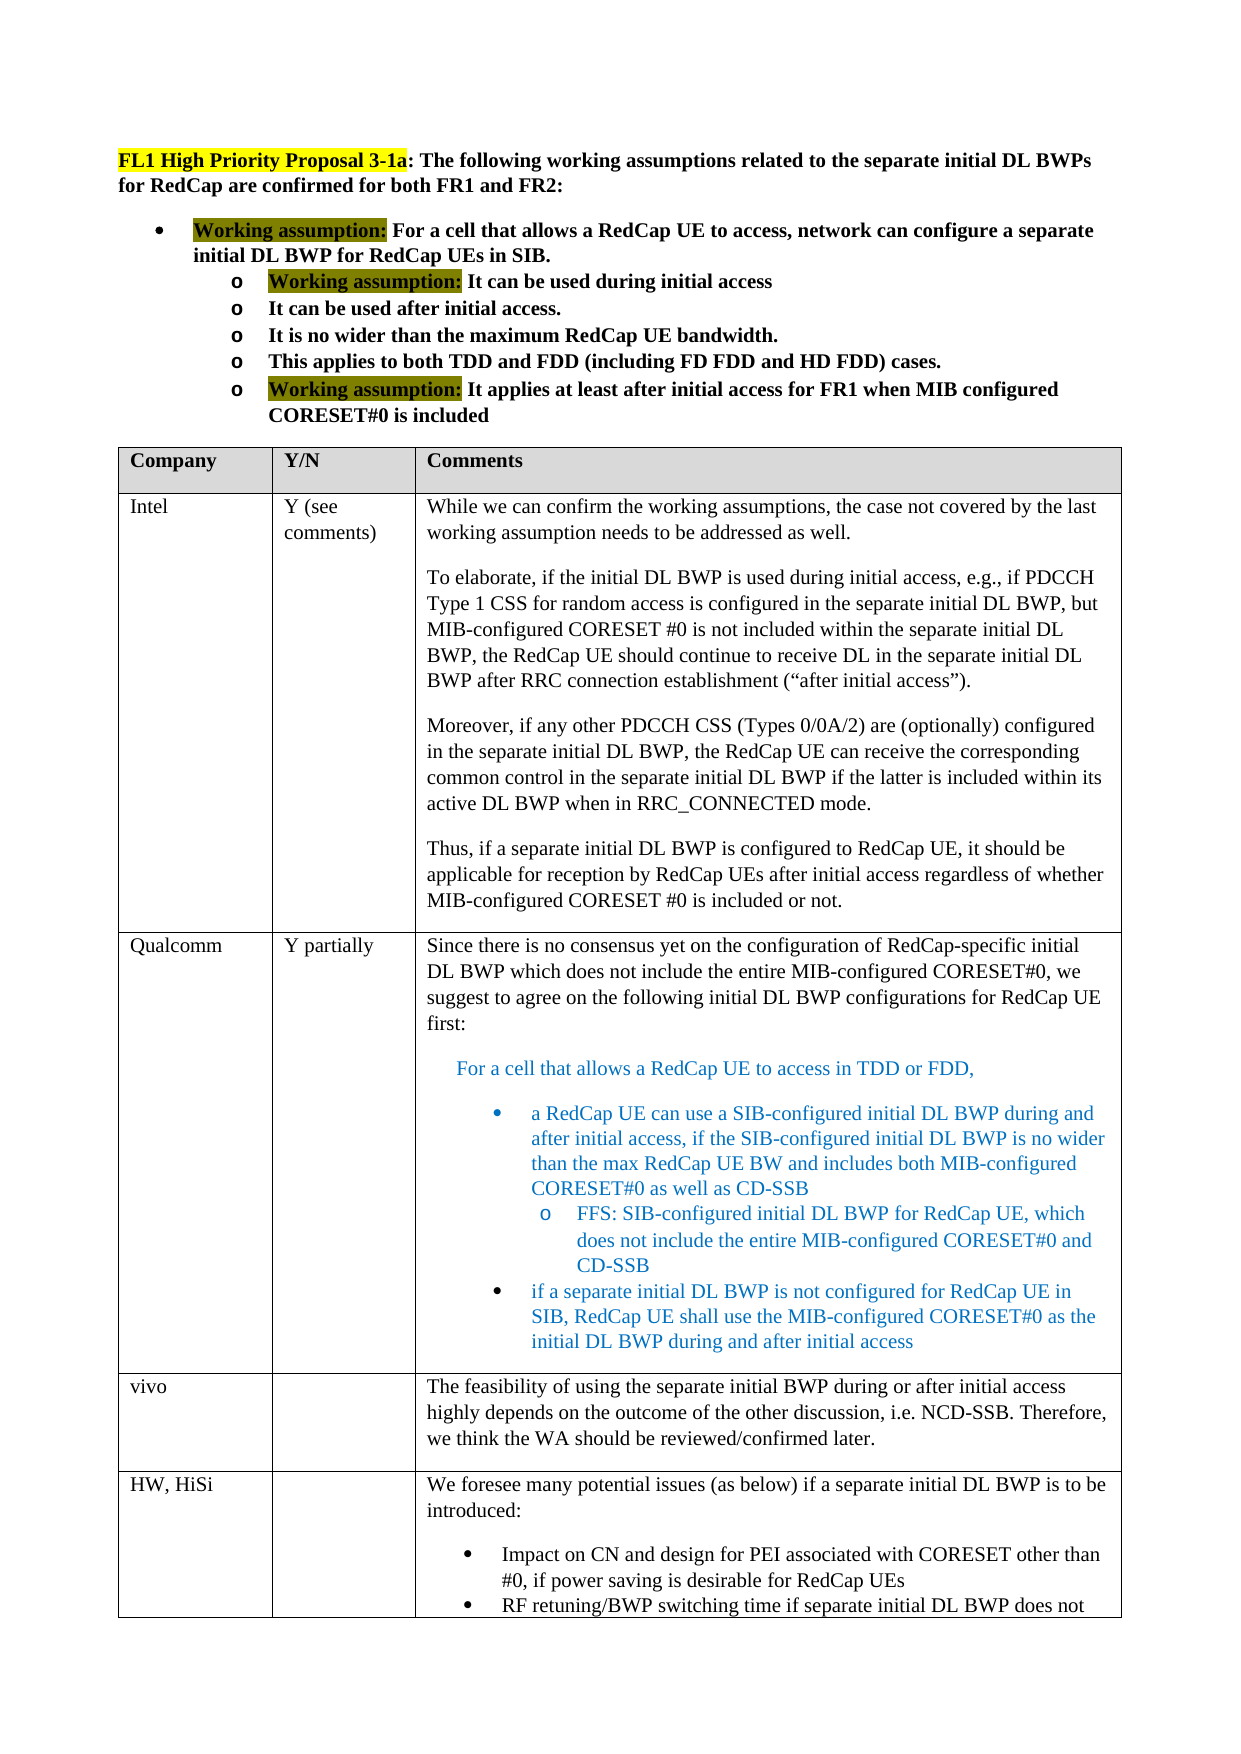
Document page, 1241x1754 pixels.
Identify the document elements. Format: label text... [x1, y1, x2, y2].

table_cell Y (see comments) [273, 494, 415, 932]
table_header Company [119, 448, 272, 493]
table_cell Qualcomm [119, 933, 272, 1373]
table_cell Y partially [273, 933, 415, 1373]
list Working assumption: It applies at least after initial access for FR1 when MIB configured CORESET#0 is included [231, 376, 1122, 427]
table_cell Since there is no consensus yet on the configuration of RedCap-specific initial DL BWP which does not include the entire MIB-configured CORESET#0, we suggest to agree on the following initial DL BWP configurations for RedCap UE first: For a cell that allows a RedCap UE to access in TDD or FDD, a RedCap UE can use a SIB-configured initial DL BWP during and after initial access, if the SIB-configured initial DL BWP is no wider than the max RedCap UE BW and includes both MIB-configured CORESET#0 as well as CD-SSB FFS: SIB-configured initial DL BWP for RedCap UE, which does not include the entire MIB-configured CORESET#0 and CD-SSB if a separate initial DL BWP is not configured for RedCap UE in SIB, RedCap UE shall use the MIB-configured CORESET#0 as the initial DL BWP during and after initial access [416, 933, 1121, 1373]
table_header Comments [416, 448, 1121, 493]
table_cell While we can confirm the working assumptions, the case not covered by the last working assumption needs to be addressed as well. To elaborate, if the initial DL BWP is used during initial access, e.g., if PDCCH Type 1 CSS for random access is configured in the separate initial DL BWP, but MIB-configured CORESET #0 is not included within the separate initial DL BWP, the RedCap UE should continue to receive DL in the separate initial DL BWP after RRC connection establishment (“after initial access”). Moreover, if any other PDCCH CSS (Types 0/0A/2) are (optionally) configured in the separate initial DL BWP, the RedCap UE can receive the corresponding common control in the separate initial DL BWP if the latter is included within its active DL BWP when in RRC_CONNECTED mode. Thus, if a separate initial DL BWP is configured to RedCap UE, it should be applicable for reception by RedCap UEs after initial access regardless of whether MIB-configured CORESET #0 is included or not. [416, 494, 1121, 932]
table_cell Intel [119, 494, 272, 932]
list This applies to both TDD and FDD (including FD FDD and HD FDD) cases. [231, 349, 1122, 375]
table_cell HW, HiSi [119, 1472, 272, 1617]
table_cell vivo [119, 1374, 272, 1471]
table_cell [273, 1374, 415, 1471]
table_header Y/N [273, 448, 415, 493]
list Working assumption: It can be used during initial access [231, 268, 1122, 294]
text FL1 High Priority Proposal 3-1a: The following working assumptions related to the separate initial DL BWPs for RedCap are confirmed for both FR1 and FR2: [118, 147, 1122, 197]
list It can be used after initial access. [231, 296, 1122, 321]
table_cell [273, 1472, 415, 1617]
list Working assumption: For a cell that allows a RedCap UE to access, network can configure a separate initial DL BWP for RedCap UEs in SIB. [156, 218, 1122, 267]
list It is no wider than the maximum RedCap UE bandwidth. [231, 322, 1122, 348]
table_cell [416, 1472, 1121, 1617]
table_cell The feasibility of using the separate initial BWP during or after initial access highly depends on the outcome of the other discussion, i.e. NCD-SSB. Therefore, we think the WA should be reviewed/confirmed later. [416, 1374, 1121, 1471]
